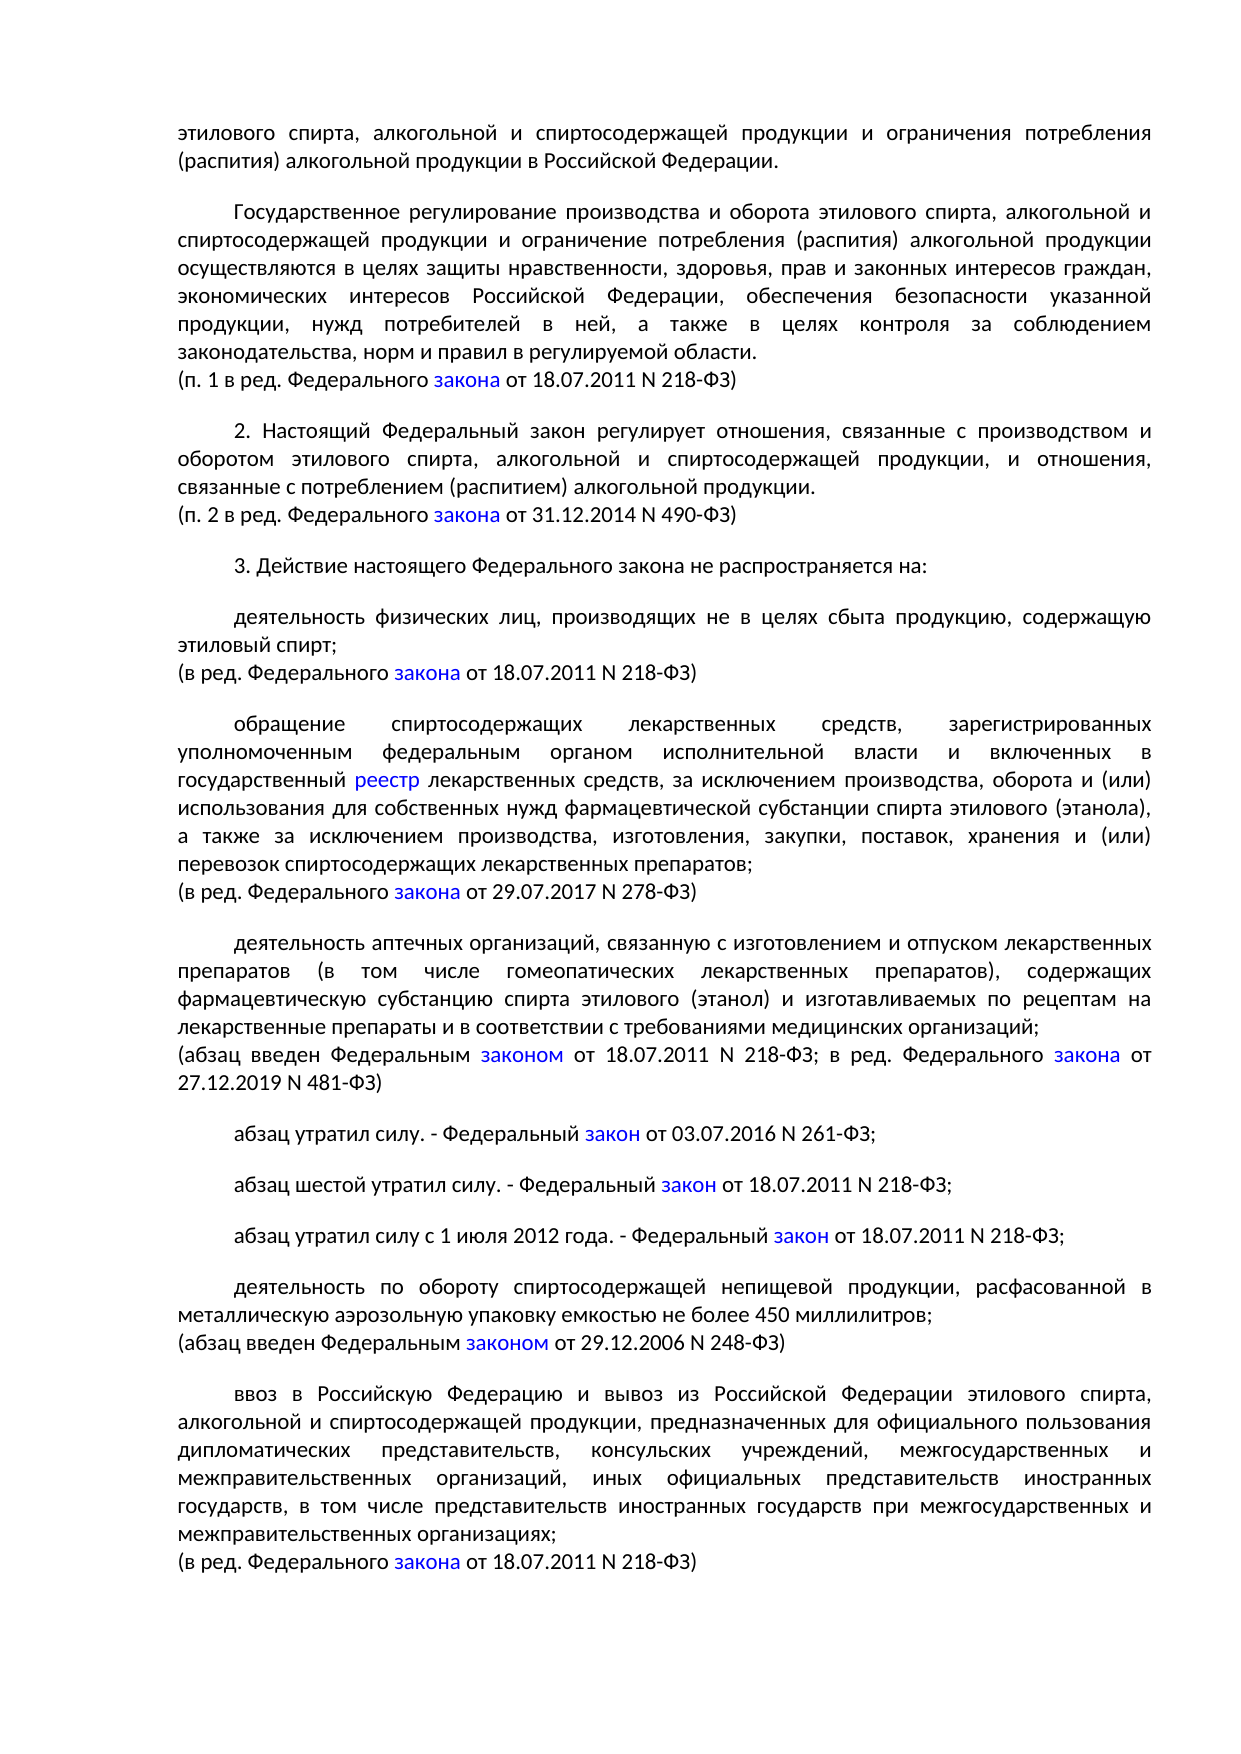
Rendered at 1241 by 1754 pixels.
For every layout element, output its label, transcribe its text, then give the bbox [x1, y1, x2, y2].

text деятельность физических лиц, производящих не в целях сбыта продукцию, содержащую этиловый спирт; [177, 602, 1152, 658]
text (в ред. Федерального закона от 18.07.2011 N 218-ФЗ) [177, 658, 1152, 686]
text (абзац введен Федеральным законом от 29.12.2006 N 248-ФЗ) [177, 1328, 1152, 1356]
text абзац шестой утратил силу. - Федеральный закон от 18.07.2011 N 218-ФЗ; [177, 1170, 1152, 1198]
text обращение спиртосодержащих лекарственных средств, зарегистрированных уполномоченным федеральным органом исполнительной власти и включенных в государственный реестр лекарственных средств, за исключением производства, оборота и (или) использования для собственных нужд фармацевтической субстанции спирта этилового (этанола), а также за исключением производства, изготовления, закупки, поставок, хранения и (или) перевозок спиртосодержащих лекарственных препаратов; [177, 709, 1152, 877]
text (абзац введен Федеральным законом от 18.07.2011 N 218-ФЗ; в ред. Федерального закона от 27.12.2019 N 481-ФЗ) [177, 1040, 1152, 1096]
text (в ред. Федерального закона от 18.07.2011 N 218-ФЗ) [177, 1547, 1152, 1575]
text (п. 1 в ред. Федерального закона от 18.07.2011 N 218-ФЗ) [177, 365, 1152, 393]
text Государственное регулирование производства и оборота этилового спирта, алкогольной и спиртосодержащей продукции и ограничение потребления (распития) алкогольной продукции осуществляются в целях защиты нравственности, здоровья, прав и законных интересов граждан, экономических интересов Российской Федерации, обеспечения безопасности указанной продукции, нужд потребителей в ней, а также в целях контроля за соблюдением законодательства, норм и правил в регулируемой области. [177, 197, 1152, 365]
text абзац утратил силу с 1 июля 2012 года. - Федеральный закон от 18.07.2011 N 218-ФЗ; [177, 1221, 1152, 1249]
text 3. Действие настоящего Федерального закона не распространяется на: [177, 551, 1152, 579]
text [177, 118, 1152, 174]
text деятельность по обороту спиртосодержащей непищевой продукции, расфасованной в металлическую аэрозольную упаковку емкостью не более 450 миллилитров; [177, 1272, 1152, 1328]
text (в ред. Федерального закона от 29.07.2017 N 278-ФЗ) [177, 877, 1152, 905]
text ввоз в Российскую Федерацию и вывоз из Российской Федерации этилового спирта, алкогольной и спиртосодержащей продукции, предназначенных для официального пользования дипломатических представительств, консульских учреждений, межгосударственных и межправительственных организаций, иных официальных представительств иностранных государств, в том числе представительств иностранных государств при межгосударственных и межправительственных организациях; [177, 1379, 1152, 1547]
text абзац утратил силу. - Федеральный закон от 03.07.2016 N 261-ФЗ; [177, 1119, 1152, 1147]
text (п. 2 в ред. Федерального закона от 31.12.2014 N 490-ФЗ) [177, 500, 1152, 528]
text деятельность аптечных организаций, связанную с изготовлением и отпуском лекарственных препаратов (в том числе гомеопатических лекарственных препаратов), содержащих фармацевтическую субстанцию спирта этилового (этанол) и изготавливаемых по рецептам на лекарственные препараты и в соответствии с требованиями медицинских организаций; [177, 928, 1152, 1040]
text 2. Настоящий Федеральный закон регулирует отношения, связанные с производством и оборотом этилового спирта, алкогольной и спиртосодержащей продукции, и отношения, связанные с потреблением (распитием) алкогольной продукции. [177, 416, 1152, 500]
